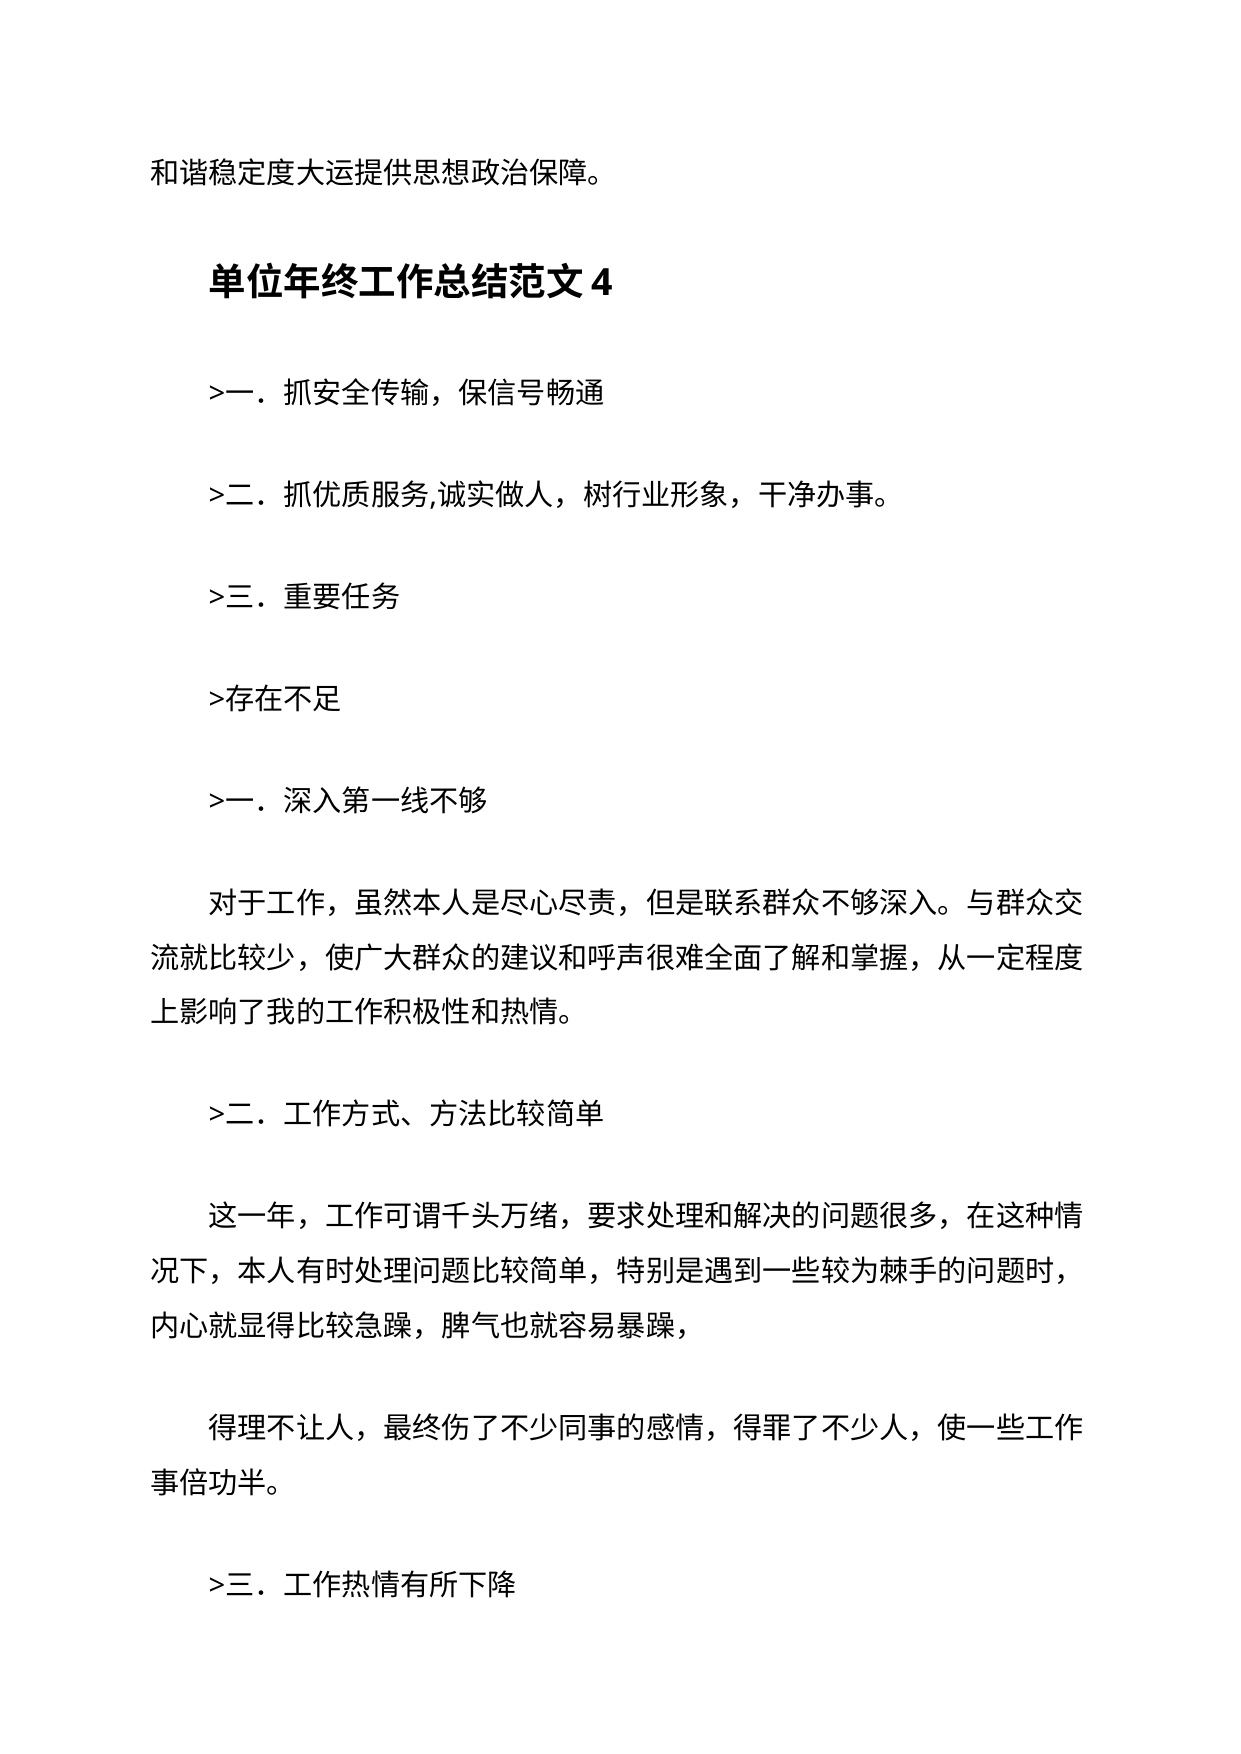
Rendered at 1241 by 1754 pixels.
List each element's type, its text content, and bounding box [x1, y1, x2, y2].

text >三．工作热情有所下降 [150, 1561, 1090, 1603]
text 单位年终工作总结范文4 [150, 252, 1090, 306]
text 对于工作，虽然本人是尽心尽责，但是联系群众不够深入。与群众交流就比较少，使广大群众的建议和呼声很难全面了解和掌握，从一定程度上影响了我的工作积极性和热情。 [150, 879, 1090, 1031]
text >一．深入第一线不够 [150, 777, 1090, 820]
text >三．重要任务 [150, 573, 1090, 616]
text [150, 150, 1090, 192]
text >二．工作方式、方法比较简单 [150, 1091, 1090, 1133]
text >一．抓安全传输，保信号畅通 [150, 369, 1090, 412]
text 得理不让人，最终伤了不少同事的感情，得罪了不少人，使一些工作事倍功半。 [150, 1404, 1090, 1502]
text >二．抓优质服务,诚实做人，树行业形象，干净办事。 [150, 471, 1090, 514]
text 这一年，工作可谓千头万绪，要求处理和解决的问题很多，在这种情况下，本人有时处理问题比较简单，特别是遇到一些较为棘手的问题时，内心就显得比较急躁，脾气也就容易暴躁， [150, 1193, 1090, 1345]
text >存在不足 [150, 675, 1090, 718]
